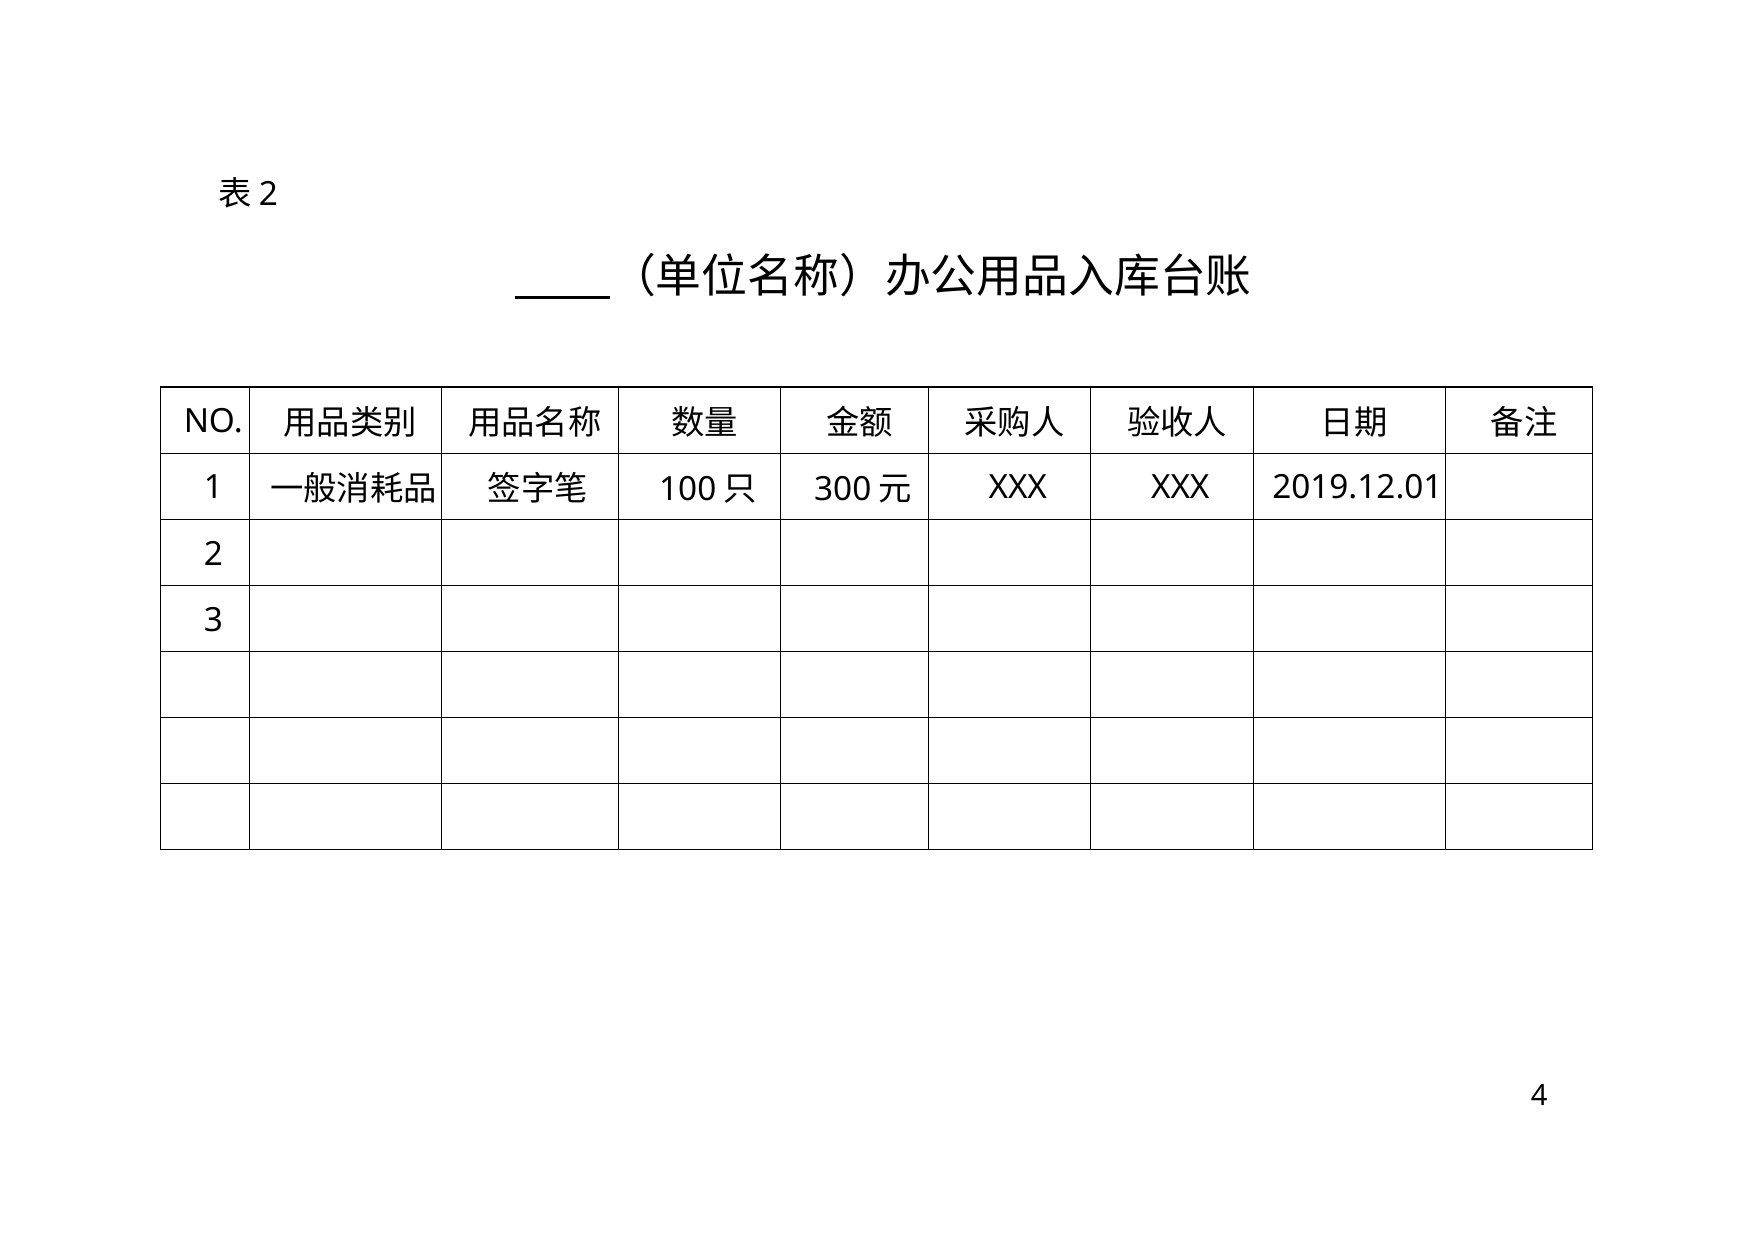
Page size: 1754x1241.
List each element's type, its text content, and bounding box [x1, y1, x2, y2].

table_cell [1446, 454, 1592, 518]
table_cell [1254, 586, 1445, 651]
table_cell [1446, 784, 1592, 849]
table_cell [1091, 586, 1253, 651]
table_cell [442, 586, 618, 651]
table_cell [1254, 652, 1445, 717]
table_cell [1446, 520, 1592, 584]
table_cell 100只 [619, 454, 780, 518]
table_cell [1446, 652, 1592, 717]
table_cell [250, 586, 441, 651]
table_cell [1091, 784, 1253, 849]
table_cell [781, 784, 928, 849]
table_cell 2019.12.01 [1254, 454, 1445, 518]
table_cell [442, 784, 618, 849]
table_header NO. [161, 388, 249, 452]
table_cell [619, 520, 780, 584]
table_cell [929, 520, 1090, 584]
table_cell [161, 718, 249, 783]
table_cell 300元 [781, 454, 928, 518]
table_cell [442, 520, 618, 584]
table_cell [1254, 718, 1445, 783]
table_cell [1091, 718, 1253, 783]
table_header 金额 [781, 388, 928, 452]
table_cell 2 [161, 520, 249, 584]
table_header 日期 [1254, 388, 1445, 452]
text （单位名称）办公用品入库台账 [218, 224, 1547, 321]
table_cell XXX [929, 454, 1090, 518]
table_cell [929, 718, 1090, 783]
table_cell [619, 718, 780, 783]
table_cell [250, 520, 441, 584]
table_cell 一般消耗品 [250, 454, 441, 518]
table_cell [250, 652, 441, 717]
table_cell [1446, 718, 1592, 783]
table_cell [1091, 652, 1253, 717]
table_cell [161, 784, 249, 849]
table_cell [929, 652, 1090, 717]
table_cell [619, 652, 780, 717]
table_header 采购人 [929, 388, 1090, 452]
table_header 备注 [1446, 388, 1592, 452]
table_cell [619, 586, 780, 651]
table_header 数量 [619, 388, 780, 452]
table_header 验收人 [1091, 388, 1253, 452]
table_cell [250, 718, 441, 783]
table_cell [781, 586, 928, 651]
text 表2 [218, 159, 1547, 224]
table_cell [619, 784, 780, 849]
table_cell [781, 652, 928, 717]
table_cell [442, 652, 618, 717]
table_cell [161, 652, 249, 717]
table_cell [1091, 520, 1253, 584]
table_cell 1 [161, 454, 249, 518]
table_cell [1254, 784, 1445, 849]
table_header 用品名称 [442, 388, 618, 452]
table_cell [250, 784, 441, 849]
table_header 用品类别 [250, 388, 441, 452]
table_cell [929, 586, 1090, 651]
table_cell [1254, 520, 1445, 584]
table_cell XXX [1091, 454, 1253, 518]
table_cell [781, 718, 928, 783]
table_cell [781, 520, 928, 584]
table_cell [929, 784, 1090, 849]
table_cell 签字笔 [442, 454, 618, 518]
table_cell [1446, 586, 1592, 651]
table_cell 3 [161, 586, 249, 651]
table_cell [442, 718, 618, 783]
